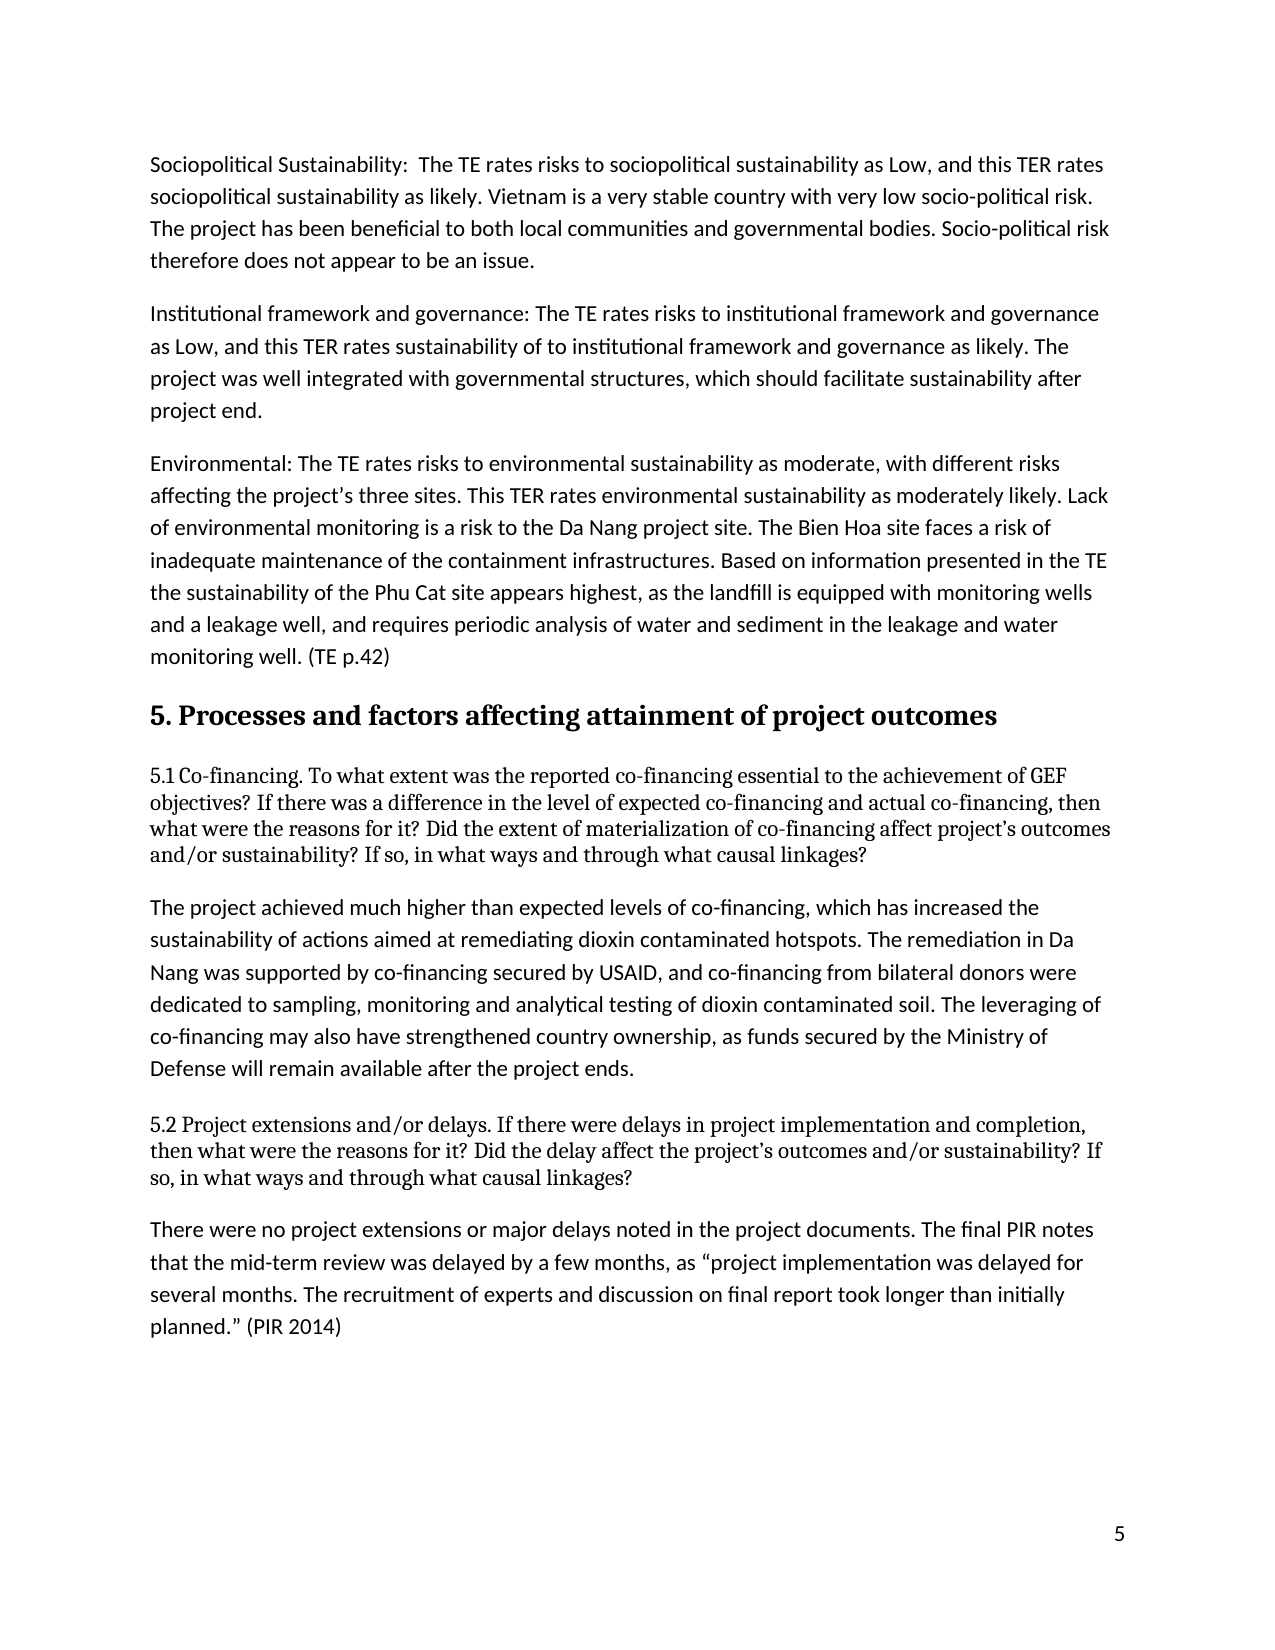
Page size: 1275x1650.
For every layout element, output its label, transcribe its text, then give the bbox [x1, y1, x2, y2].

subtitle 5. Processes and factors affecting attainment of project outcomes [150, 699, 1125, 733]
text There were no project extensions or major delays noted in the project documents. The final PIR notes that the mid-term review was delayed by a few months, as “project implementation was delayed for several months. The recruitment of experts and discussion on final report took longer than initially planned.” (PIR 2014) [150, 1216, 1125, 1340]
text The project achieved much higher than expected levels of co-financing, which has increased the sustainability of actions aimed at remediating dioxin contaminated hotspots. The remediation in Da Nang was supported by co-financing secured by USAID, and co-financing from bilateral donors were dedicated to sampling, monitoring and analytical testing of dioxin contaminated soil. The leveraging of co-financing may also have strengthened country ownership, as funds secured by the Ministry of Defense will remain available after the project ends. [150, 893, 1125, 1082]
text Sociopolitical Sustainability: The TE rates risks to sociopolitical sustainability as Low, and this TER rates sociopolitical sustainability as likely. Vietnam is a very stable country with very low socio-political risk. The project has been beneficial to both local communities and governmental bodies. Socio-political risk therefore does not appear to be an issue. [150, 150, 1125, 274]
subtitle 5.1 Co-financing. To what extent was the reported co-financing essential to the achievement of GEF objectives? If there was a difference in the level of expected co-financing and actual co-financing, then what were the reasons for it? Did the extent of materialization of co-financing affect project’s outcomes and/or sustainability? If so, in what ways and through what causal linkages? [150, 763, 1125, 868]
text Institutional framework and governance: The TE rates risks to institutional framework and governance as Low, and this TER rates sustainability of to institutional framework and governance as likely. The project was well integrated with governmental structures, which should facilitate sustainability after project end. [150, 299, 1125, 424]
text Environmental: The TE rates risks to environmental sustainability as moderate, with different risks affecting the project’s three sites. This TER rates environmental sustainability as moderately likely. Lack of environmental monitoring is a risk to the Da Nang project site. The Bien Hoa site faces a risk of inadequate maintenance of the containment infrastructures. Based on information presented in the TE the sustainability of the Phu Cat site appears highest, as the landfill is equipped with monitoring wells and a leakage well, and requires periodic analysis of water and sediment in the leakage and water monitoring well. (TE p.42) [150, 449, 1125, 670]
subtitle 5.2 Project extensions and/or delays. If there were delays in project implementation and completion, then what were the reasons for it? Did the delay affect the project’s outcomes and/or sustainability? If so, in what ways and through what causal linkages? [150, 1112, 1125, 1191]
